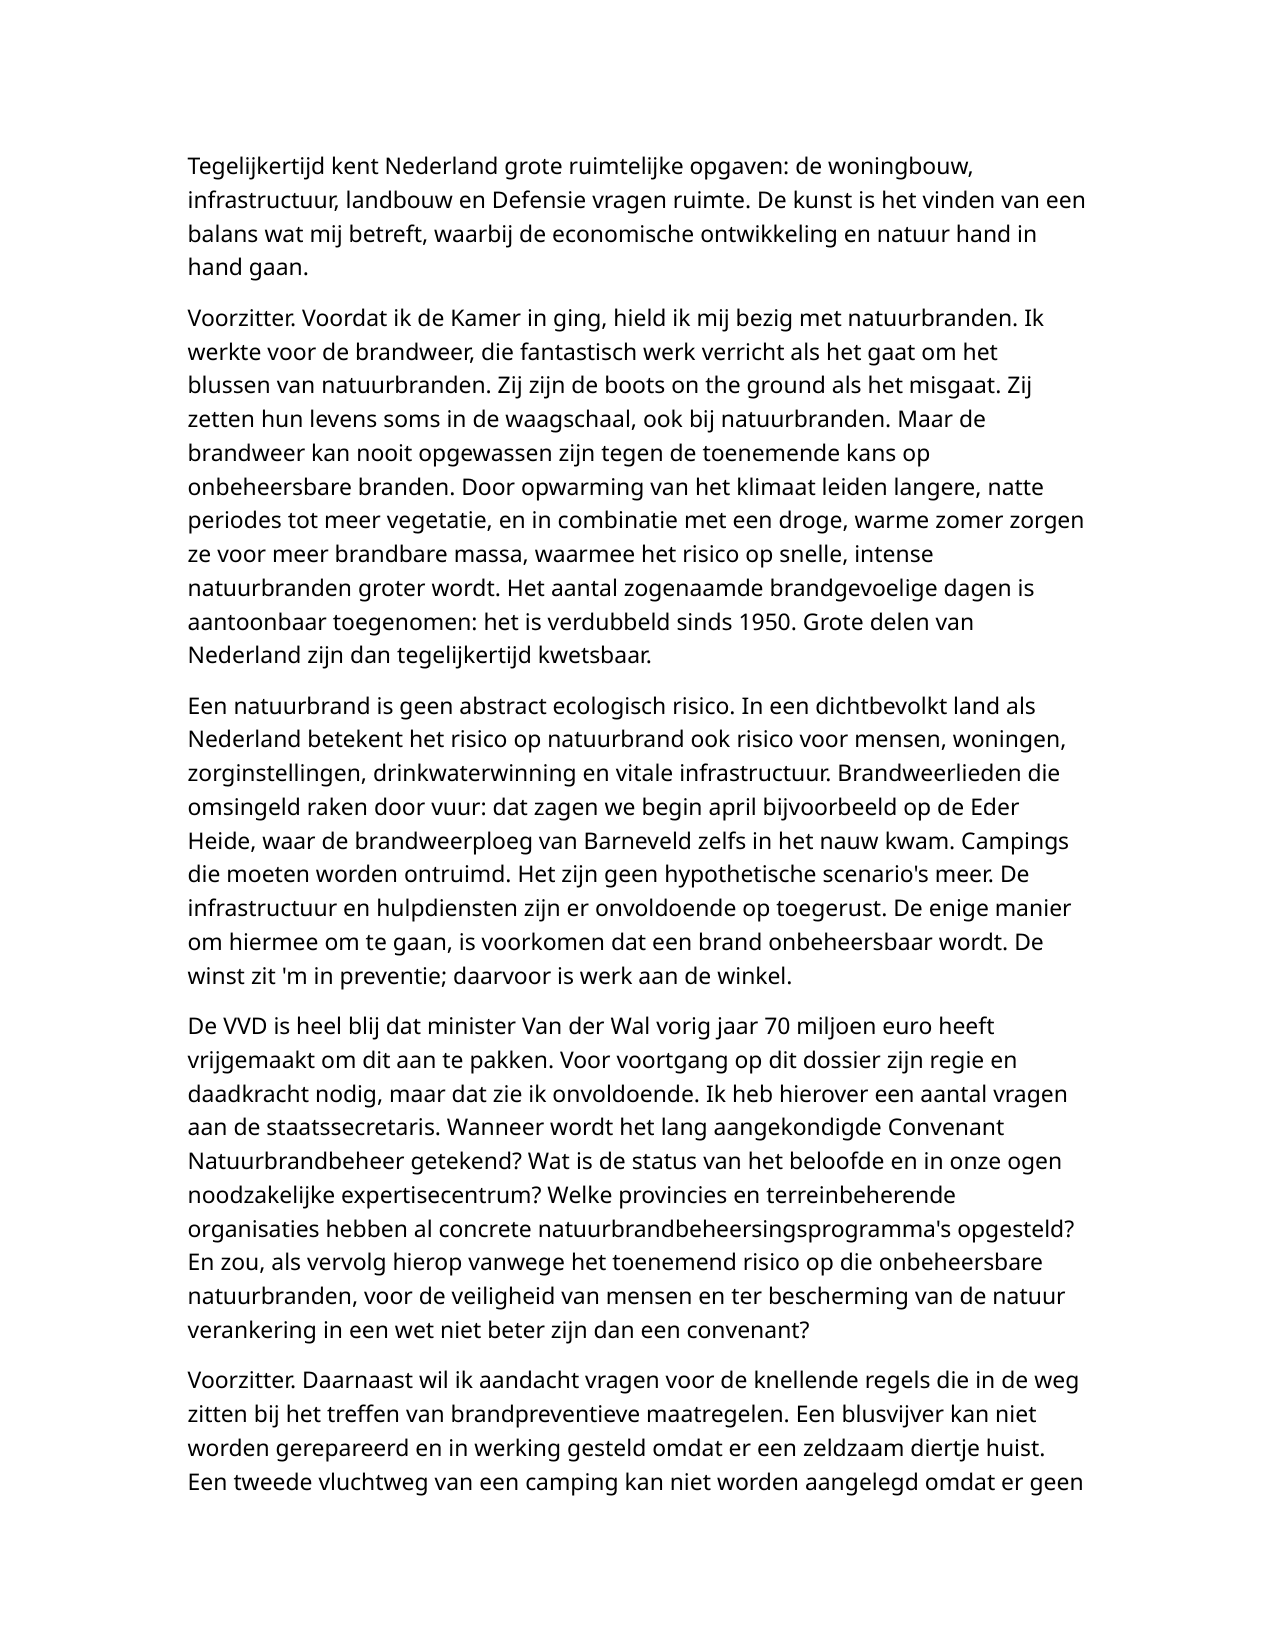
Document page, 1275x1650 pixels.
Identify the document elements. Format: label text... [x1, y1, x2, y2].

text Een natuurbrand is geen abstract ecologisch risico. In een dichtbevolkt land als Nederland betekent het risico op natuurbrand ook risico voor mensen, woningen, zorginstellingen, drinkwaterwinning en vitale infrastructuur. Brandweerlieden die omsingeld raken door vuur: dat zagen we begin april bijvoorbeeld op de Eder Heide, waar de brandweerploeg van Barneveld zelfs in het nauw kwam. Campings die moeten worden ontruimd. Het zijn geen hypothetische scenario's meer. De infrastructuur en hulpdiensten zijn er onvoldoende op toegerust. De enige manier om hiermee om te gaan, is voorkomen dat een brand onbeheersbaar wordt. De winst zit 'm in preventie; daarvoor is werk aan de winkel. [187, 689, 1087, 991]
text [187, 1364, 1087, 1497]
text De VVD is heel blij dat minister Van der Wal vorig jaar 70 miljoen euro heeft vrijgemaakt om dit aan te pakken. Voor voortgang op dit dossier zijn regie en daadkracht nodig, maar dat zie ik onvoldoende. Ik heb hierover een aantal vragen aan de staatssecretaris. Wanneer wordt het lang aangekondigde Convenant Natuurbrandbeheer getekend? Wat is de status van het beloofde en in onze ogen noodzakelijke expertisecentrum? Welke provincies en terreinbeherende organisaties hebben al concrete natuurbrandbeheersingsprogramma's opgesteld? En zou, als vervolg hierop vanwege het toenemend risico op die onbeheersbare natuurbranden, voor de veiligheid van mensen en ter bescherming van de natuur verankering in een wet niet beter zijn dan een convenant? [187, 1010, 1087, 1345]
text Tegelijkertijd kent Nederland grote ruimtelijke opgaven: de woningbouw, infrastructuur, landbouw en Defensie vragen ruimte. De kunst is het vinden van een balans wat mij betreft, waarbij de economische ontwikkeling en natuur hand in hand gaan. [187, 150, 1087, 282]
text Voorzitter. Voordat ik de Kamer in ging, hield ik mij bezig met natuurbranden. Ik werkte voor de brandweer, die fantastisch werk verricht als het gaat om het blussen van natuurbranden. Zij zijn de boots on the ground als het misgaat. Zij zetten hun levens soms in de waagschaal, ook bij natuurbranden. Maar de brandweer kan nooit opgewassen zijn tegen de toenemende kans op onbeheersbare branden. Door opwarming van het klimaat leiden langere, natte periodes tot meer vegetatie, en in combinatie met een droge, warme zomer zorgen ze voor meer brandbare massa, waarmee het risico op snelle, intense natuurbranden groter wordt. Het aantal zogenaamde brandgevoelige dagen is aantoonbaar toegenomen: het is verdubbeld sinds 1950. Grote delen van Nederland zijn dan tegelijkertijd kwetsbaar. [187, 302, 1087, 670]
